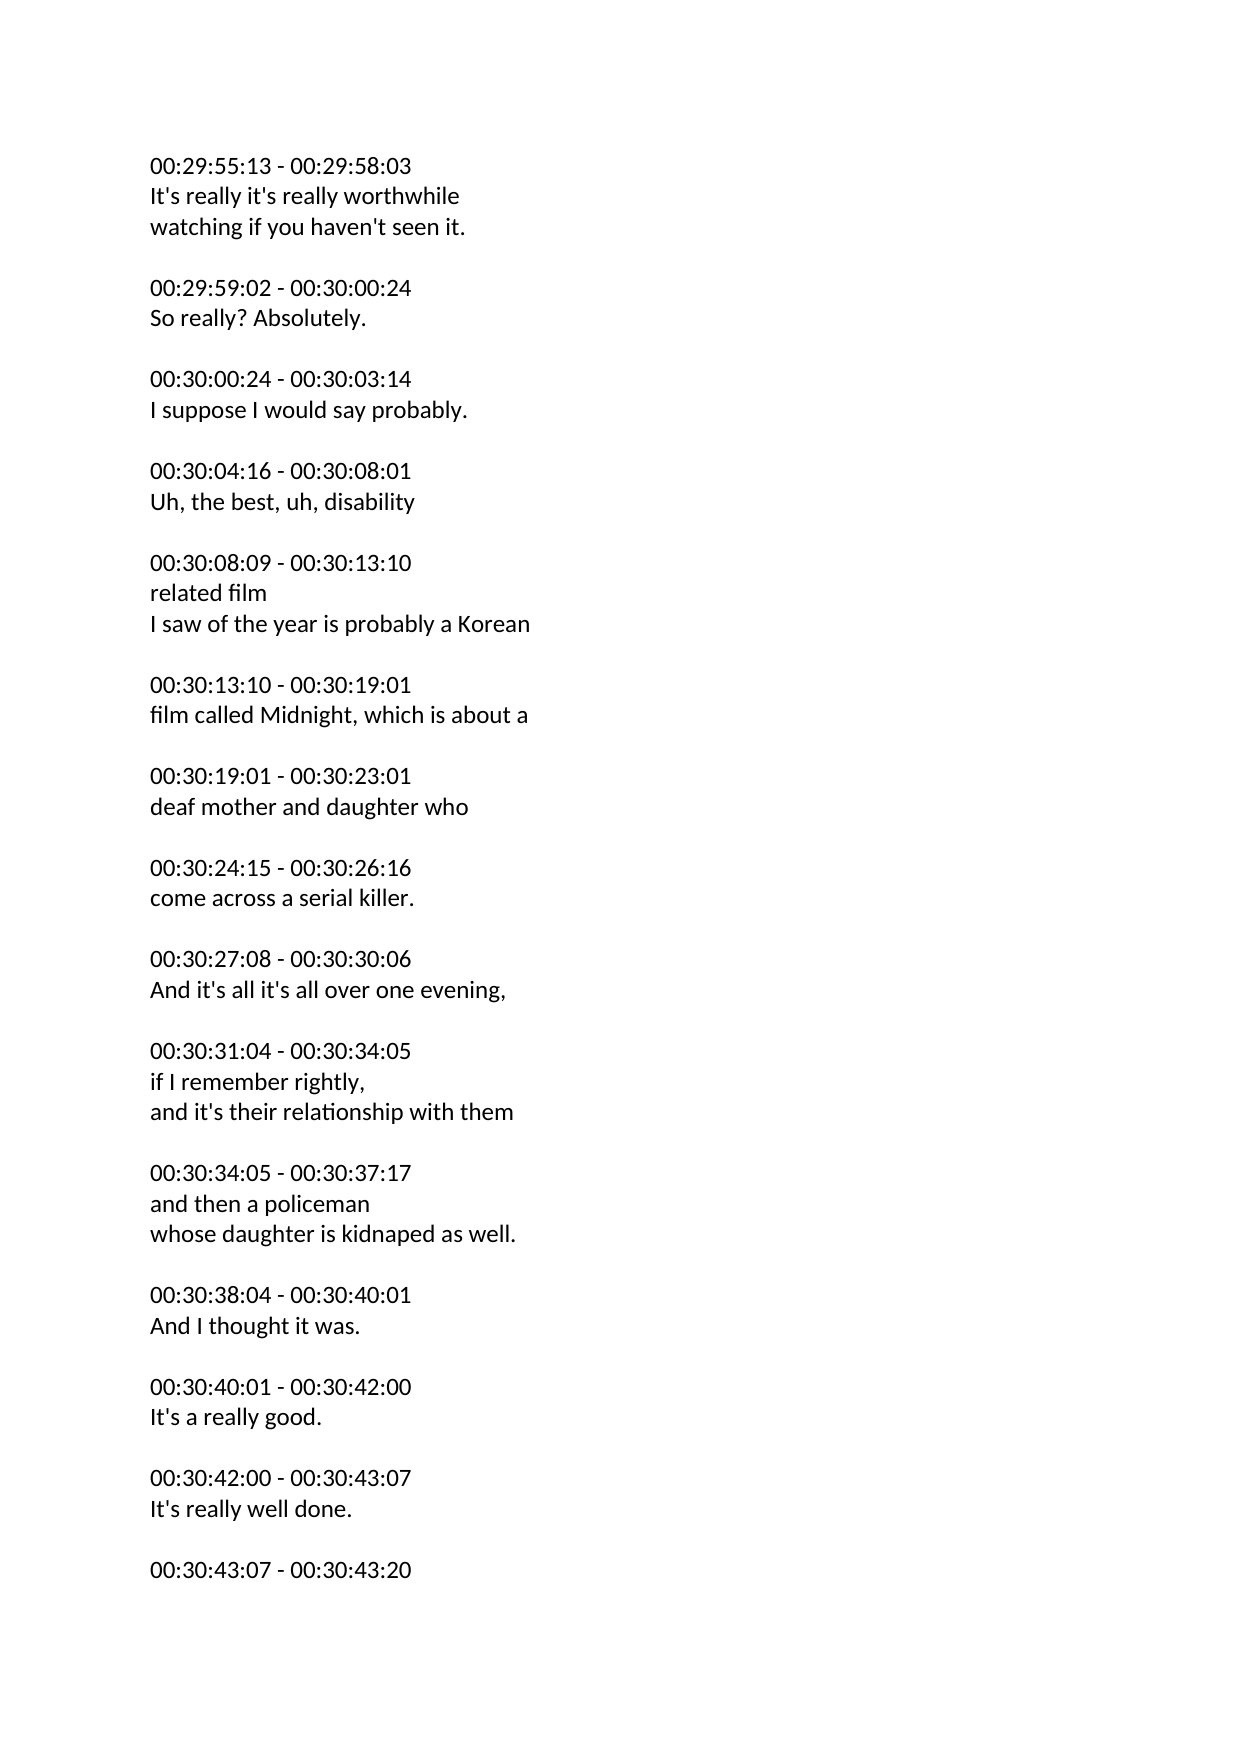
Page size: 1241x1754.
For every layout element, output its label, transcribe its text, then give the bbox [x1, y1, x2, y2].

text and it's their relationship with them [150, 1096, 1090, 1127]
text 00:30:27:08 - 00:30:30:06 [150, 943, 1090, 974]
text 00:30:24:15 - 00:30:26:16 [150, 852, 1090, 882]
text 00:30:38:04 - 00:30:40:01 [150, 1279, 1090, 1310]
text It's really well done. [150, 1493, 1090, 1523]
text 00:30:04:16 - 00:30:08:01 [150, 455, 1090, 486]
text 00:30:43:07 - 00:30:43:20 [150, 1554, 1090, 1584]
text related film [150, 577, 1090, 608]
text film called Midnight, which is about a [150, 699, 1090, 730]
text 00:29:55:13 - 00:29:58:03 [150, 150, 1090, 181]
text So really? Absolutely. [150, 303, 1090, 333]
text deaf mother and daughter who [150, 791, 1090, 821]
text watching if you haven't seen it. [150, 211, 1090, 242]
text And it's all it's all over one evening, [150, 974, 1090, 1004]
text and then a policeman [150, 1188, 1090, 1218]
text if I remember rightly, [150, 1066, 1090, 1096]
text 00:30:31:04 - 00:30:34:05 [150, 1035, 1090, 1066]
text It's a really good. [150, 1401, 1090, 1432]
text 00:30:08:09 - 00:30:13:10 [150, 547, 1090, 577]
text 00:30:00:24 - 00:30:03:14 [150, 364, 1090, 394]
text And I thought it was. [150, 1310, 1090, 1340]
text whose daughter is kidnaped as well. [150, 1218, 1090, 1249]
text 00:29:59:02 - 00:30:00:24 [150, 272, 1090, 303]
text 00:30:13:10 - 00:30:19:01 [150, 669, 1090, 699]
text 00:30:40:01 - 00:30:42:00 [150, 1371, 1090, 1401]
text 00:30:34:05 - 00:30:37:17 [150, 1157, 1090, 1188]
text Uh, the best, uh, disability [150, 486, 1090, 516]
text 00:30:42:00 - 00:30:43:07 [150, 1462, 1090, 1493]
text I suppose I would say probably. [150, 394, 1090, 425]
text It's really it's really worthwhile [150, 181, 1090, 211]
text I saw of the year is probably a Korean [150, 608, 1090, 638]
text come across a serial killer. [150, 882, 1090, 913]
text 00:30:19:01 - 00:30:23:01 [150, 760, 1090, 791]
